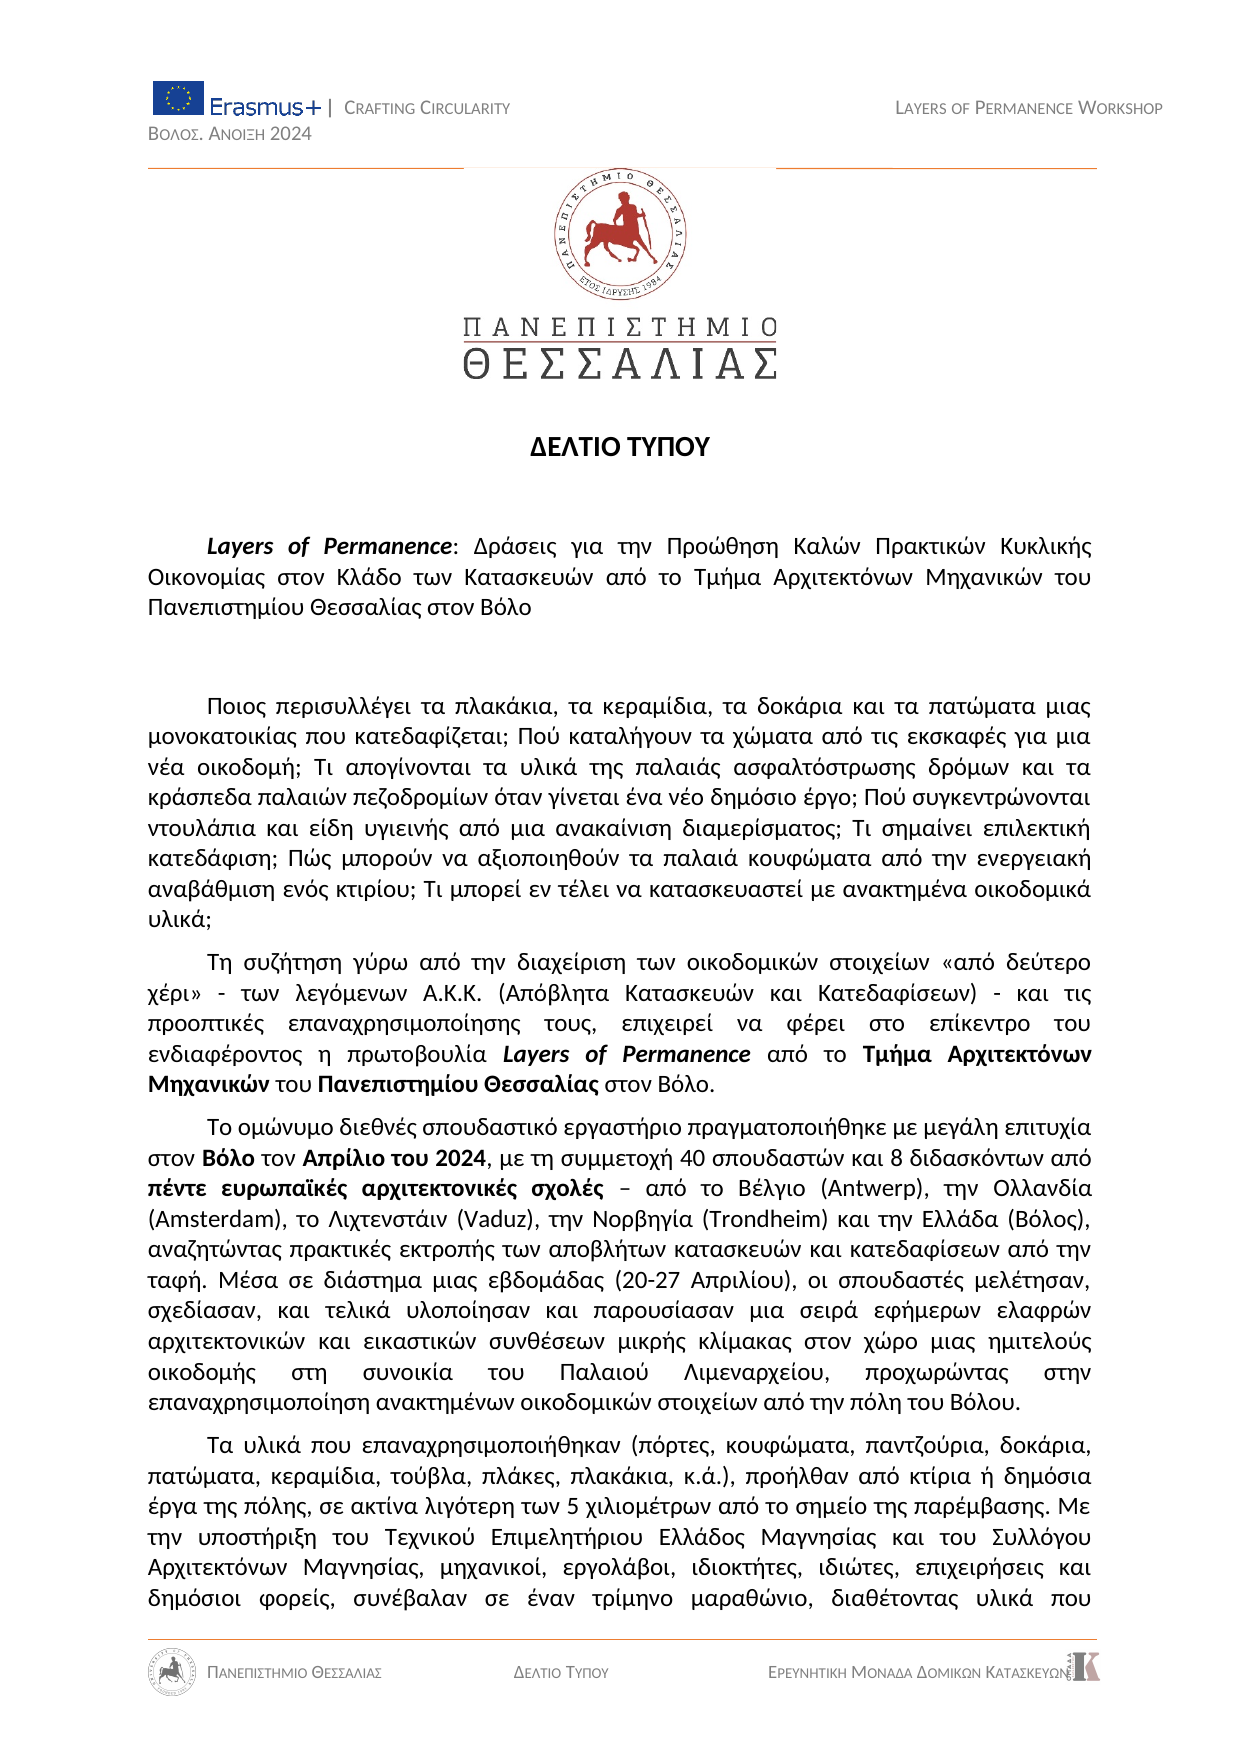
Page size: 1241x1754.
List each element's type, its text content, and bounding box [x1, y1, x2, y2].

text Ποιος περισυλλέγει τα πλακάκια, τα κεραμίδια, τα δοκάρια και τα πατώματα μιας μονοκατοικίας που κατεδαφίζεται; Πού καταλήγουν τα χώματα από τις εκσκαφές για μια νέα οικοδομή; Τι απογίνονται τα υλικά της παλαιάς ασφαλτόστρωσης δρόμων και τα κράσπεδα παλαιών πεζοδρομίων όταν γίνεται ένα νέο δημόσιο έργο; Πού συγκεντρώνονται ντουλάπια και είδη υγιεινής από μια ανακαίνιση διαμερίσματος; Τι σημαίνει επιλεκτική κατεδάφιση; Πώς μπορούν να αξιοποιηθούν τα παλαιά κουφώματα από την ενεργειακή αναβάθμιση ενός κτιρίου; Τι μπορεί εν τέλει να κατασκευαστεί με ανακτημένα οικοδομικά υλικά; [148, 690, 1092, 934]
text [148, 1429, 1092, 1612]
text ΔΕΛΤΙΟ ΤΥΠΟΥ [148, 397, 1092, 464]
picture [140, 1645, 204, 1699]
text Layers of Permanence: Δράσεις για την Προώθηση Καλών Πρακτικών Κυκλικής Οικονομίας στον Κλάδο των Κατασκευών από το Τμήμα Αρχιτεκτόνων Μηχανικών του Πανεπιστημίου Θεσσαλίας στον Βόλο [148, 530, 1092, 622]
text Τη συζήτηση γύρω από την διαχείριση των οικοδομικών στοιχείων «από δεύτερο χέρι» - των λεγόμενων Α.Κ.Κ. (Απόβλητα Κατασκευών και Κατεδαφίσεων) - και τις προοπτικές επαναχρησιμοποίησης τους, επιχειρεί να φέρει στο επίκεντρο του ενδιαφέροντος η πρωτοβουλία Layers of Permanence από το Τμήμα Αρχιτεκτόνων Μηχανικών του Πανεπιστημίου Θεσσαλίας στον Βόλο. [148, 946, 1092, 1099]
picture [145, 73, 328, 123]
text Tο ομώνυμο διεθνές σπουδαστικό εργαστήριο πραγματοποιήθηκε με μεγάλη επιτυχία στον Βόλο τον Απρίλιο του 2024, με τη συμμετοχή 40 σπουδαστών και 8 διδασκόντων από πέντε ευρωπαϊκές αρχιτεκτονικές σχολές – από το Βέλγιο (Antwerp), την Ολλανδία (Amsterdam), το Λιχτενστάιν (Vaduz), την Νορβηγία (Trondheim) και την Ελλάδα (Βόλος), αναζητώντας πρακτικές εκτροπής των αποβλήτων κατασκευών και κατεδαφίσεων από την ταφή. Μέσα σε διάστημα μιας εβδομάδας (20-27 Απριλίου), οι σπουδαστές μελέτησαν, σχεδίασαν, και τελικά υλοποίησαν και παρουσίασαν μια σειρά εφήμερων ελαφρών αρχιτεκτονικών και εικαστικών συνθέσεων μικρής κλίμακας στον χώρο μιας ημιτελούς οικοδομής στη συνοικία του Παλαιού Λιμεναρχείου, προχωρώντας στην επαναχρησιμοποίηση ανακτημένων οικοδομικών στοιχείων από την πόλη του Βόλου. [148, 1112, 1092, 1417]
picture [463, 168, 777, 379]
